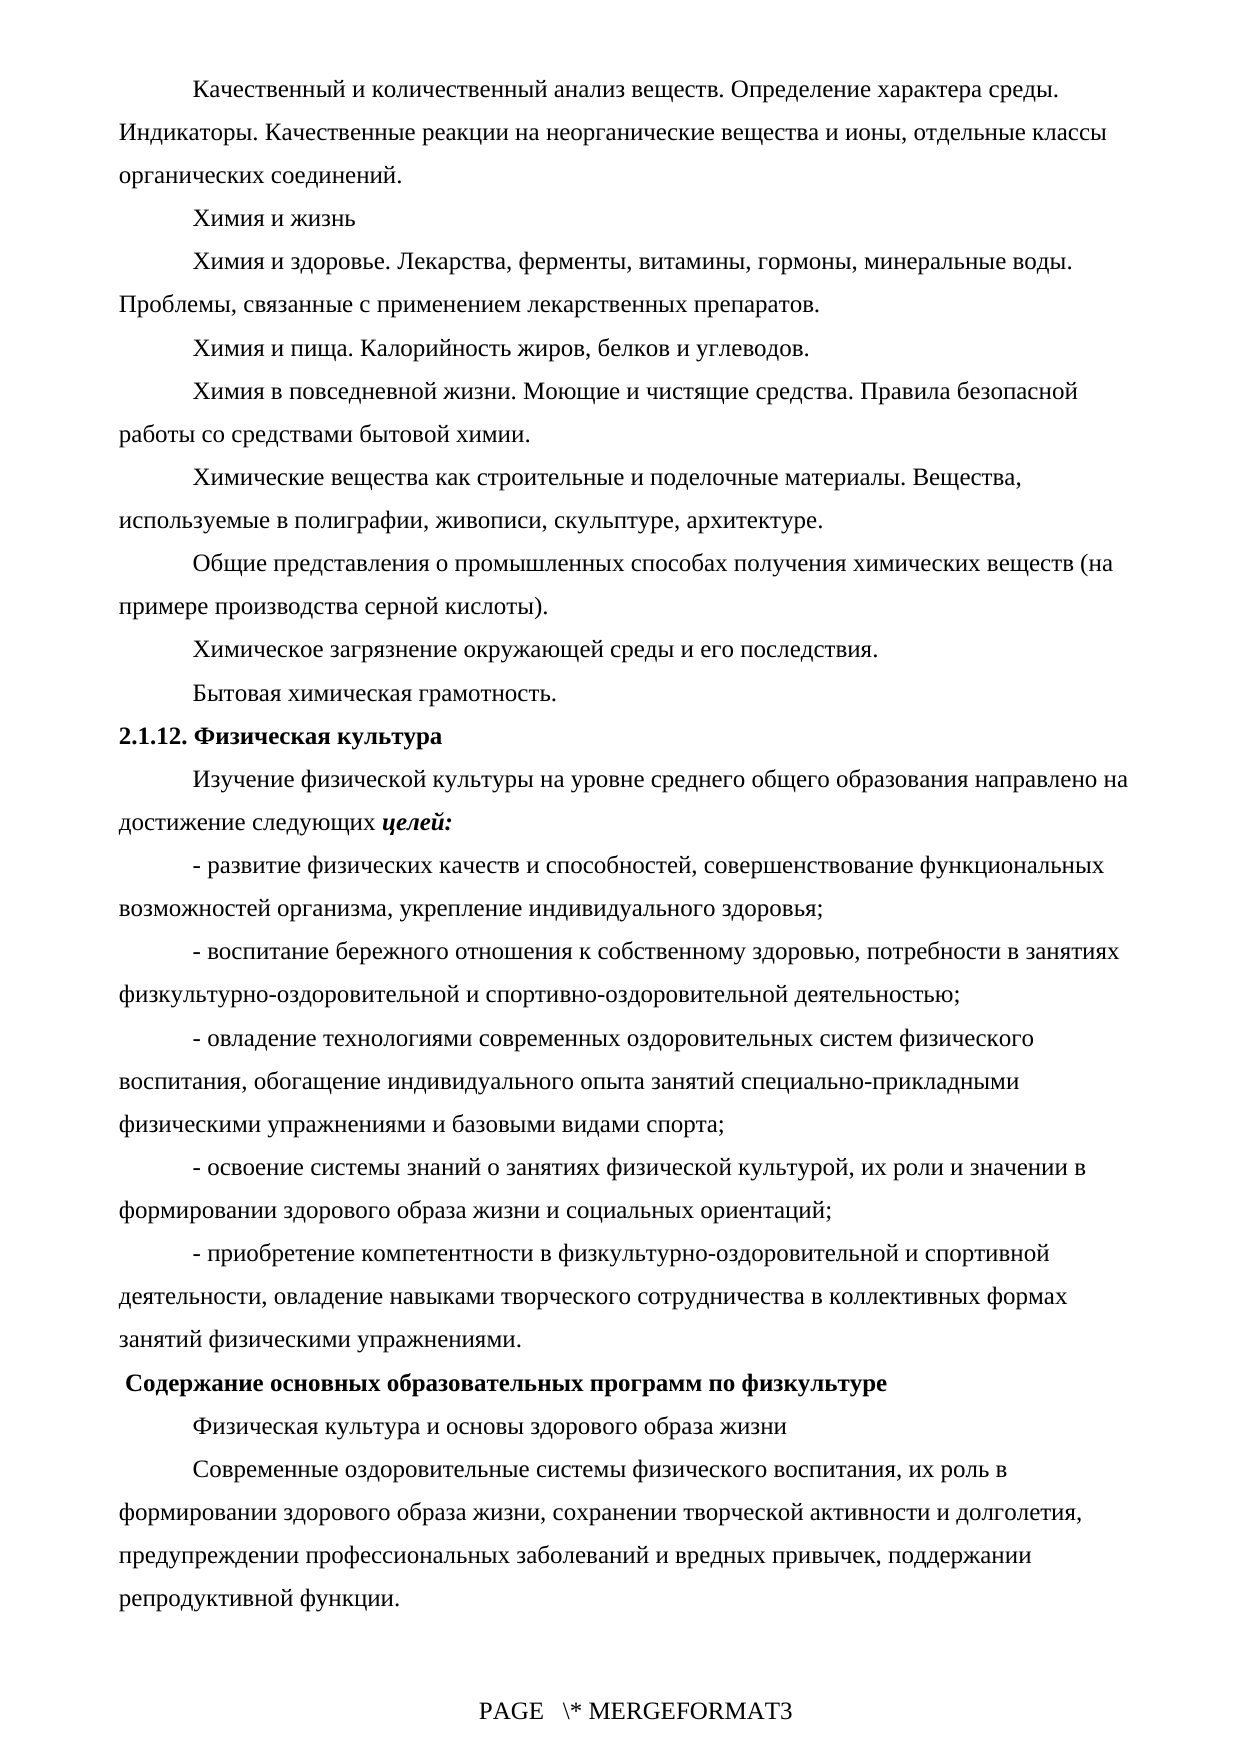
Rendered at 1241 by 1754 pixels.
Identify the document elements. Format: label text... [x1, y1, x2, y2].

text - освоение системы знаний о занятиях физической культурой, их роли и значении в формировании здорового образа жизни и социальных ориентаций; [119, 1152, 1153, 1224]
text Содержание основных образовательных программ по физкультуре [119, 1368, 1153, 1396]
text - развитие физических качеств и способностей, совершенствование функциональных возможностей организма, укрепление индивидуального здоровья; [119, 850, 1153, 922]
text 2.1.12. Физическая культура [119, 721, 1153, 749]
text Химия в повседневной жизни. Моющие и чистящие средства. Правила безопасной работы со средствами бытовой химии. [119, 376, 1153, 448]
text Химия и здоровье. Лекарства, ферменты, витамины, гормоны, минеральные воды. Проблемы, связанные с применением лекарственных препаратов. [119, 246, 1153, 318]
text - овладение технологиями современных оздоровительных систем физического воспитания, обогащение индивидуального опыта занятий специально-прикладными физическими упражнениями и базовыми видами спорта; [119, 1023, 1153, 1138]
text - приобретение компетентности в физкультурно-оздоровительной и спортивной деятельности, овладение навыками творческого сотрудничества в коллективных формах занятий физическими упражнениями. [119, 1238, 1153, 1353]
text Химические вещества как строительные и поделочные материалы. Вещества, используемые в полиграфии, живописи, скульптуре, архитектуре. [119, 462, 1153, 534]
text Химическое загрязнение окружающей среды и его последствия. [119, 634, 1153, 663]
text - воспитание бережного отношения к собственному здоровью, потребности в занятиях физкультурно-оздоровительной и спортивно-оздоровительной деятельностью; [119, 936, 1153, 1008]
text Общие представления о промышленных способах получения химических веществ (на примере производства серной кислоты). [119, 548, 1153, 620]
text Физическая культура и основы здорового образа жизни [119, 1411, 1153, 1439]
text Химия и жизнь [119, 203, 1153, 232]
text Современные оздоровительные системы физического воспитания, их роль в формировании здорового образа жизни, сохранении творческой активности и долголетия, предупреждении профессиональных заболеваний и вредных привычек, поддержании репродуктивной функции. [119, 1454, 1153, 1612]
text Бытовая химическая грамотность. [119, 678, 1153, 706]
text Изучение физической культуры на уровне среднего общего образования направлено на достижение следующих целей: [119, 764, 1153, 836]
text Химия и пища. Калорийность жиров, белков и углеводов. [119, 333, 1153, 361]
text Качественный и количественный анализ веществ. Определение характера среды. Индикаторы. Качественные реакции на неорганические вещества и ионы, отдельные классы органических соединений. [119, 74, 1153, 189]
